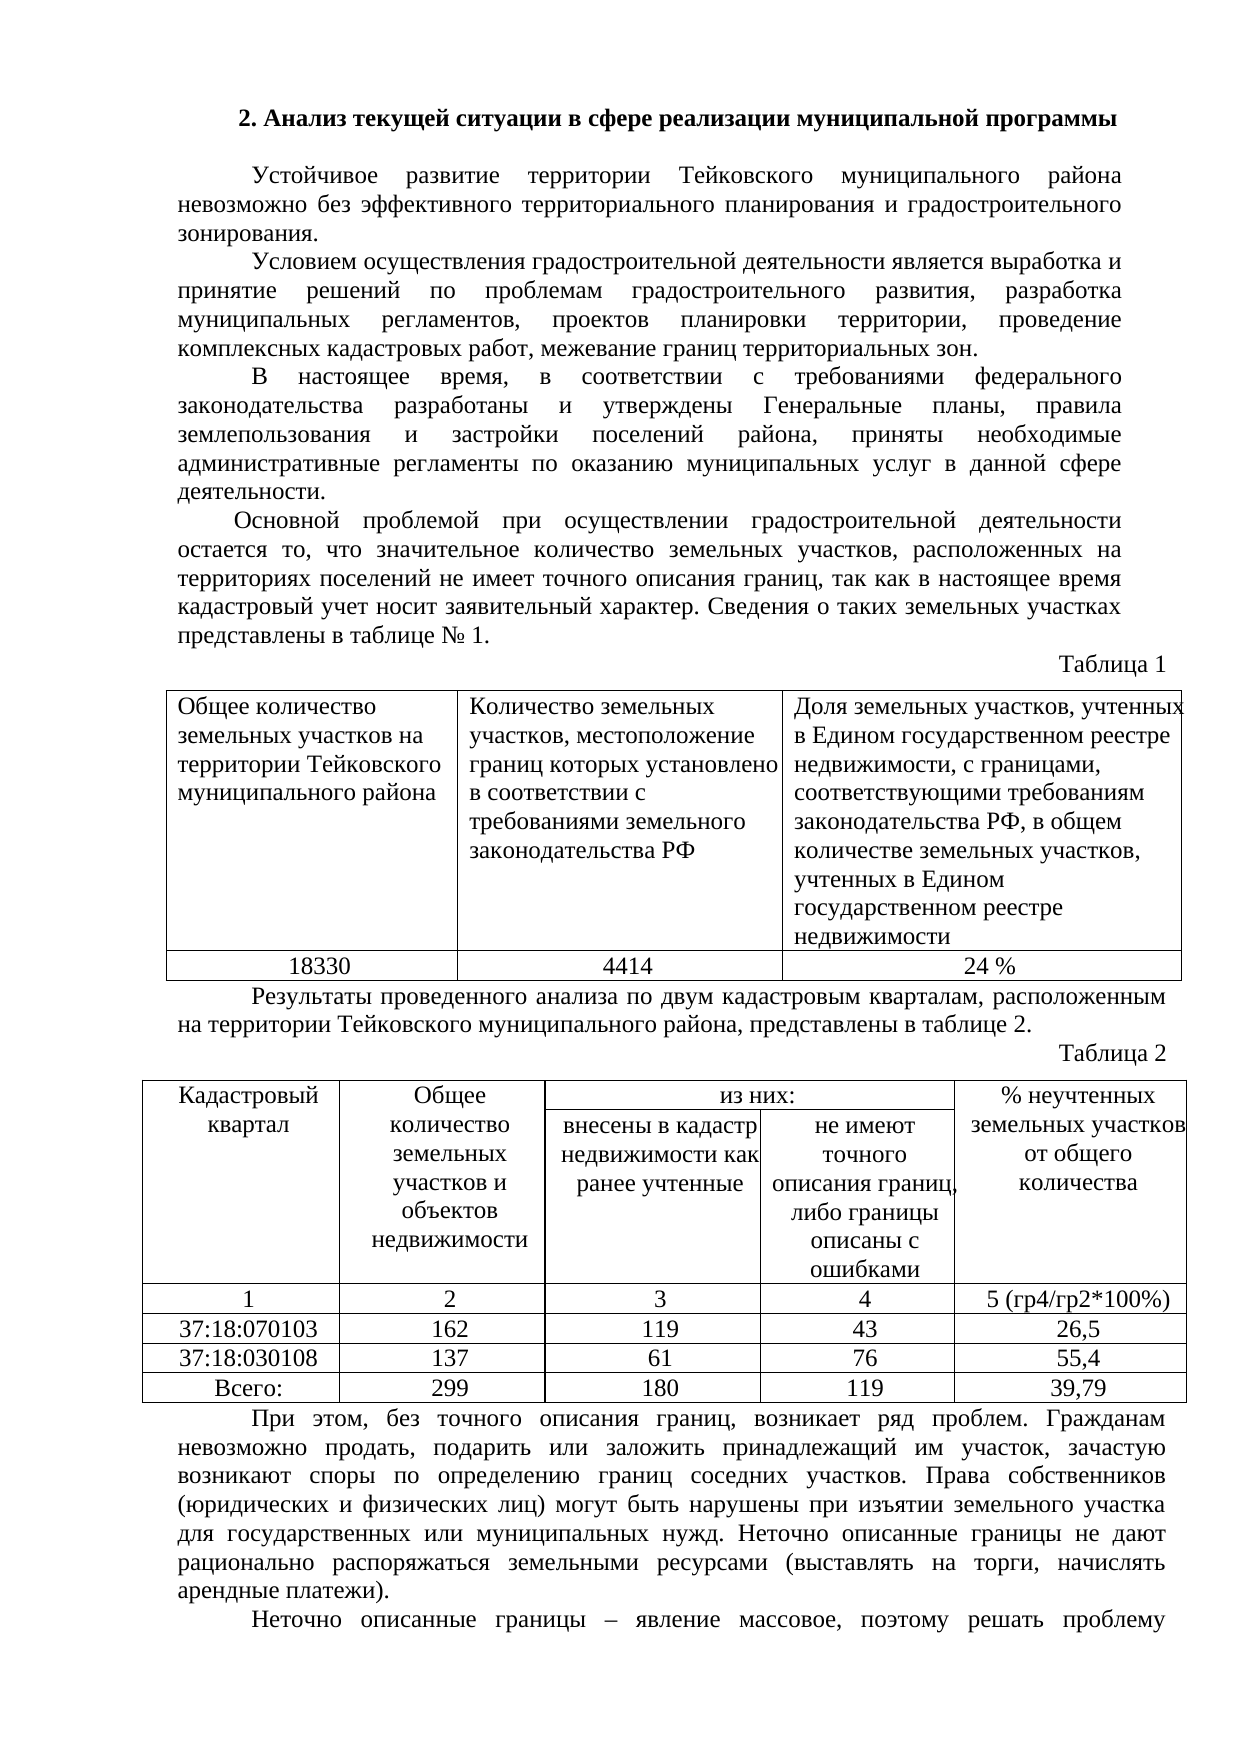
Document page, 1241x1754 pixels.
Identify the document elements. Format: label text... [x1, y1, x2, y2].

text Таблица 2 [177, 1038, 1167, 1067]
text Условием осуществления градостроительной деятельности является выработка и принятие решений по проблемам градостроительного развития, разработка муниципальных регламентов, проектов планировки территории, проведение комплексных кадастровых работ, межевание границ территориальных зон. [177, 246, 1122, 361]
table_cell 162 [340, 1314, 544, 1342]
text В настоящее время, в соответствии с требованиями федерального законодательства разработаны и утверждены Генеральные планы, правила землепользования и застройки поселений района, приняты необходимые административные регламенты по оказанию муниципальных услуг в данной сфере деятельности. [177, 361, 1122, 505]
text Устойчивое развитие территории Тейковского муниципального района невозможно без эффективного территориального планирования и градостроительного зонирования. [177, 160, 1122, 246]
table_header Общее количество земельных участков на территории Тейковского муниципального района [167, 691, 457, 950]
text При этом, без точного описания границ, возникает ряд проблем. Гражданам невозможно продать, подарить или заложить принадлежащий им участок, зачастую возникают споры по определению границ соседних участков. Права собственников (юридических и физических лиц) могут быть нарушены при изъятии земельного участка для государственных или муниципальных нужд. Неточно описанные границы не дают рационально распоряжаться земельными ресурсами (выставлять на торги, начислять арендные платежи). [177, 1403, 1167, 1604]
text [177, 1604, 1167, 1633]
table_cell 76 [761, 1344, 954, 1372]
table_header % неучтенных земельных участков от общего количества [955, 1081, 1186, 1283]
table_cell Всего: [143, 1373, 339, 1402]
table_cell 4414 [458, 951, 782, 980]
table_cell 61 [546, 1344, 760, 1372]
table_cell 39,79 [955, 1373, 1186, 1402]
table_cell 43 [761, 1314, 954, 1342]
table_header Количество земельных участков, местоположение границ которых установлено в соответствии с требованиями земельного законодательства РФ [458, 691, 782, 950]
table_cell 137 [340, 1344, 544, 1372]
table_cell 299 [340, 1373, 544, 1402]
table_cell внесены в кадастр недвижимости как ранее учтенные [546, 1110, 760, 1283]
table_cell 180 [546, 1373, 760, 1402]
table_cell 5 (гр4/гр2*100%) [955, 1284, 1186, 1313]
table_cell 55,4 [955, 1344, 1186, 1372]
table_cell 1 [143, 1284, 339, 1313]
table_cell 24 % [783, 951, 1181, 980]
table_cell 37:18:070103 [143, 1314, 339, 1342]
table_header Общее количество земельных участков и объектов недвижимости [340, 1081, 544, 1283]
table_cell 4 [761, 1284, 954, 1313]
table_cell 26,5 [955, 1314, 1186, 1342]
table_header из них: [546, 1081, 954, 1109]
table_cell 37:18:030108 [143, 1344, 339, 1372]
table_header Доля земельных участков, учтенных в Едином государственном реестре недвижимости, с границами, соответствующими требованиям законодательства РФ, в общем количестве земельных участков, учтенных в Едином государственном реестре недвижимости [783, 691, 1181, 950]
table_cell 3 [546, 1284, 760, 1313]
table_cell 2 [340, 1284, 544, 1313]
table_cell не имеют точного описания границ, либо границы описаны с ошибками [761, 1110, 954, 1283]
text 2. Анализ текущей ситуации в сфере реализации муниципальной программы [233, 103, 1122, 131]
text Основной проблемой при осуществлении градостроительной деятельности остается то, что значительное количество земельных участков, расположенных на территориях поселений не имеет точного описания границ, так как в настоящее время кадастровый учет носит заявительный характер. Сведения о таких земельных участках представлены в таблице № 1. [177, 505, 1122, 649]
table_header Кадастровый квартал [143, 1081, 339, 1283]
text Таблица 1 [177, 649, 1167, 678]
table_cell 119 [761, 1373, 954, 1402]
text Результаты проведенного анализа по двум кадастровым кварталам, расположенным на территории Тейковского муниципального района, представлены в таблице 2. [177, 981, 1167, 1038]
table_cell 119 [546, 1314, 760, 1342]
table_cell 18330 [167, 951, 457, 980]
